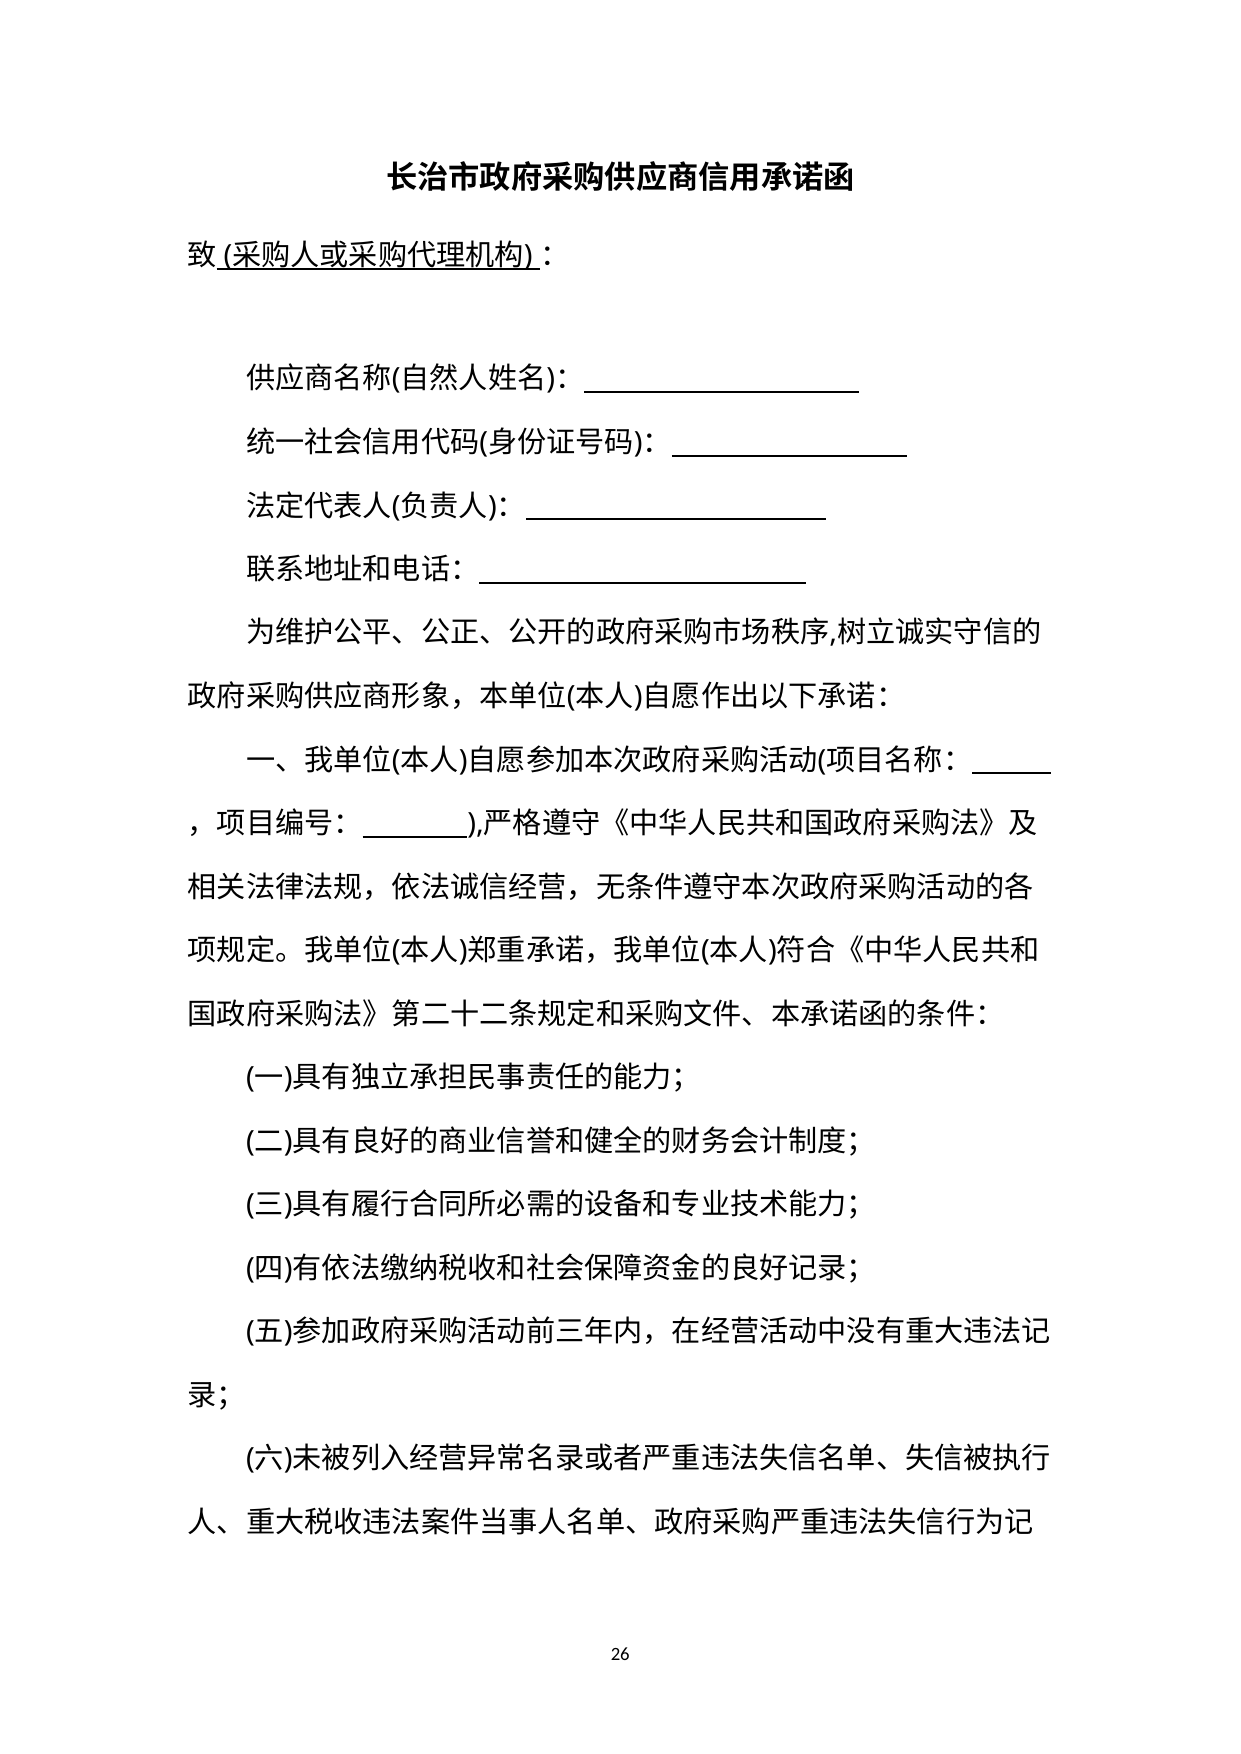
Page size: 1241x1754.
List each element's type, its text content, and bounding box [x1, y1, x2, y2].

text 致 (采购人或采购代理机构) ： [187, 232, 1053, 274]
list (四)有依法缴纳税收和社会保障资金的良好记录； [187, 1244, 1053, 1287]
list (三)具有履行合同所必需的设备和专业技术能力； [187, 1181, 1053, 1223]
text 长治市政府采购供应商信用承诺函 [187, 150, 1053, 198]
text 一、我单位(本人)自愿参加本次政府采购活动(项目名称： ，项目编号： ),严格遵守《中华人民共和国政府采购法》及相关法律法规，依法诚信经营，无条件遵守本次政府采购活动的各项规定。我单位(本人)郑重承诺，我单位(本人)符合《中华人民共和国政府采购法》第二十二条规定和采购文件、本承诺函的条件： [187, 736, 1053, 1032]
text (一)具有独立承担民事责任的能力； [187, 1054, 1053, 1096]
text 供应商名称(自然人姓名)： [187, 355, 1053, 397]
text 法定代表人(负责人)： [187, 482, 1053, 524]
text 为维护公平、公正、公开的政府采购市场秩序,树立诚实守信的政府采购供应商形象，本单位(本人)自愿作出以下承诺： [187, 609, 1053, 715]
text (二)具有良好的商业信誉和健全的财务会计制度； [187, 1117, 1053, 1159]
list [187, 1435, 1053, 1541]
text 联系地址和电话： [187, 546, 1053, 588]
text 统一社会信用代码(身份证号码)： [187, 418, 1053, 461]
list (五)参加政府采购活动前三年内，在经营活动中没有重大违法记录； [187, 1308, 1053, 1414]
